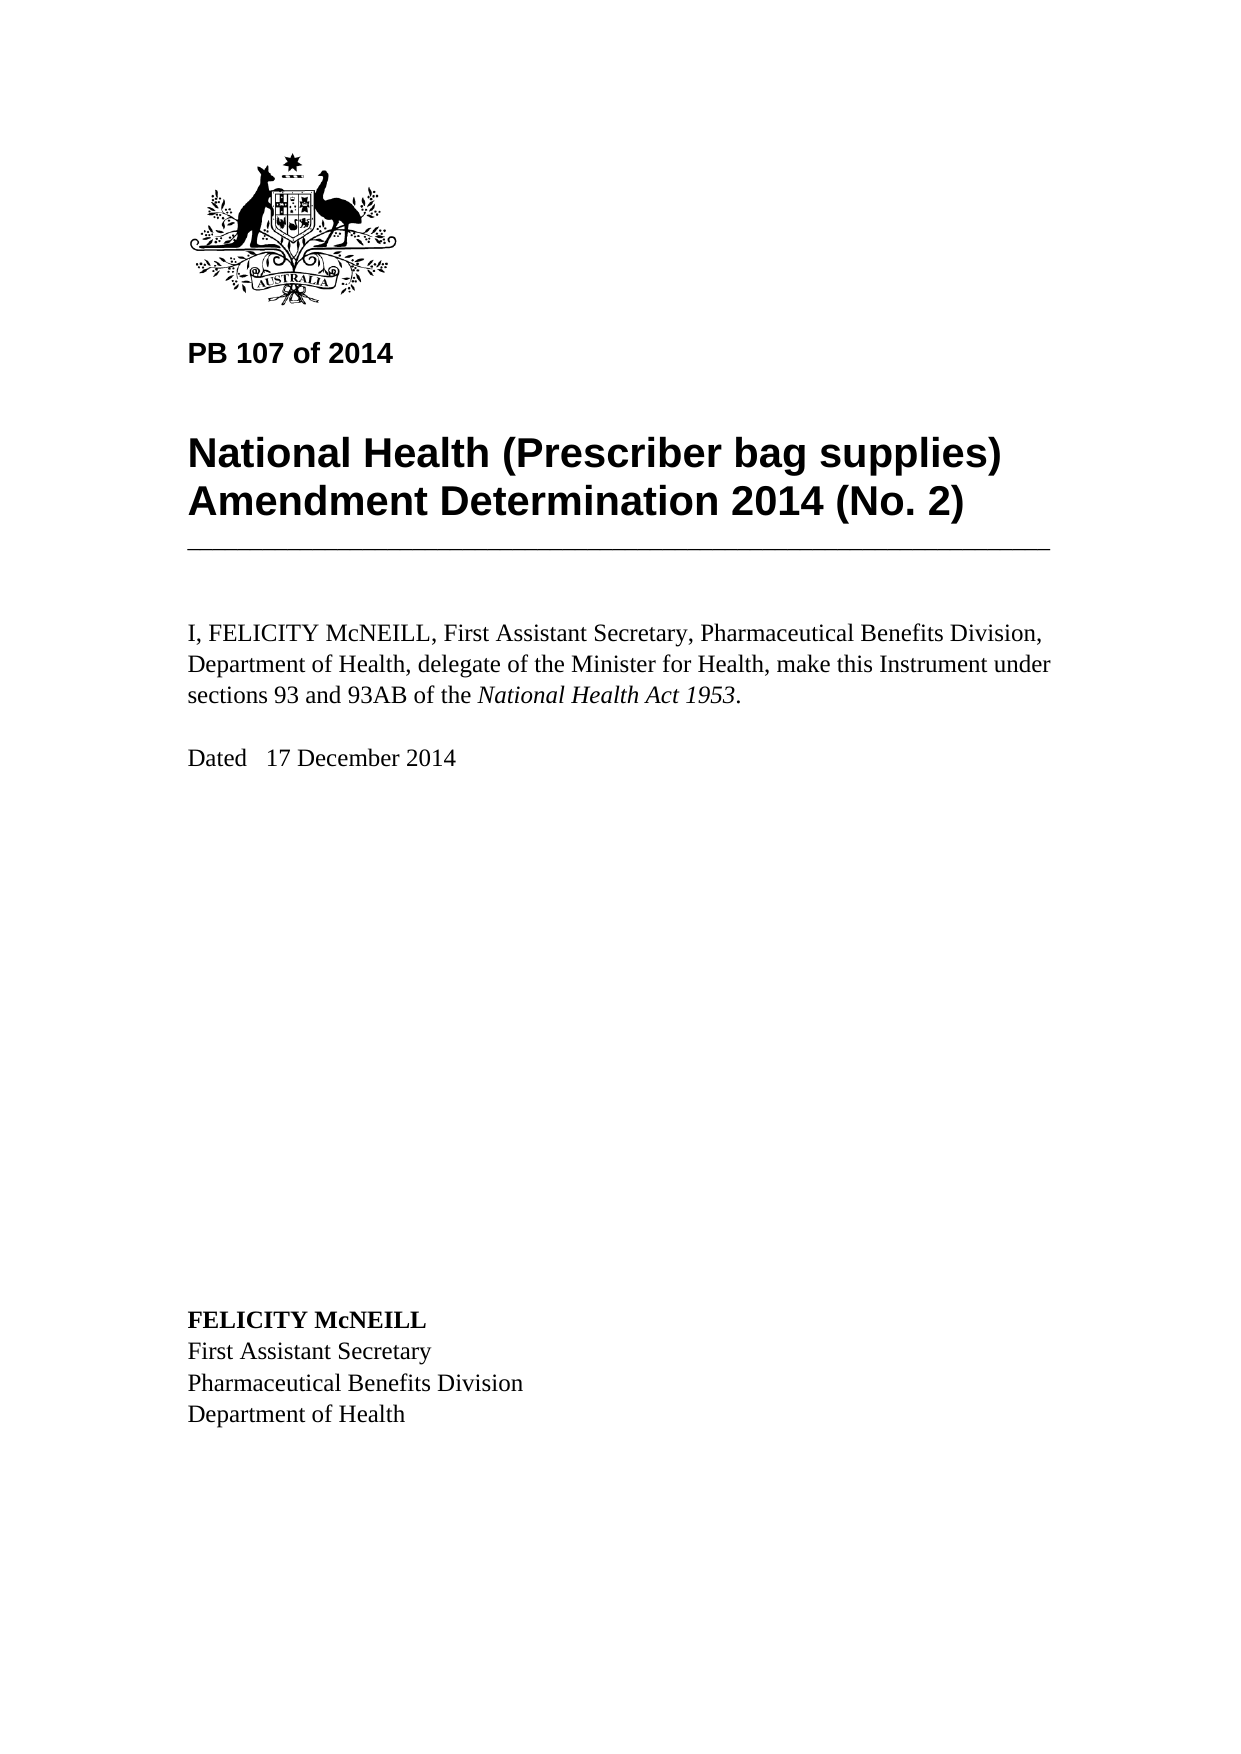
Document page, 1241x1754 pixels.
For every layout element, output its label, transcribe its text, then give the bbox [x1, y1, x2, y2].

text National Health (Prescriber bag supplies) Amendment Determination 2014 (No. 2) [187, 428, 1053, 524]
text _____________________________________________________________________ [187, 524, 1053, 553]
text I, FELICITY McNEILL, First Assistant Secretary, Pharmaceutical Benefits Division, Department of Health, delegate of the Minister for Health, make this Instrument under sections 93 and 93AB of the National Health Act 1953. [187, 615, 1053, 709]
picture [187, 150, 400, 311]
text Pharmaceutical Benefits Division [187, 1365, 1053, 1396]
text Dated 17 December 2014 [187, 740, 1053, 771]
text Department of Health [187, 1396, 1053, 1428]
text First Assistant Secretary [187, 1334, 1053, 1365]
text FELICITY McNEILL [187, 1303, 1053, 1334]
text PB 107 of 2014 [187, 336, 1053, 369]
